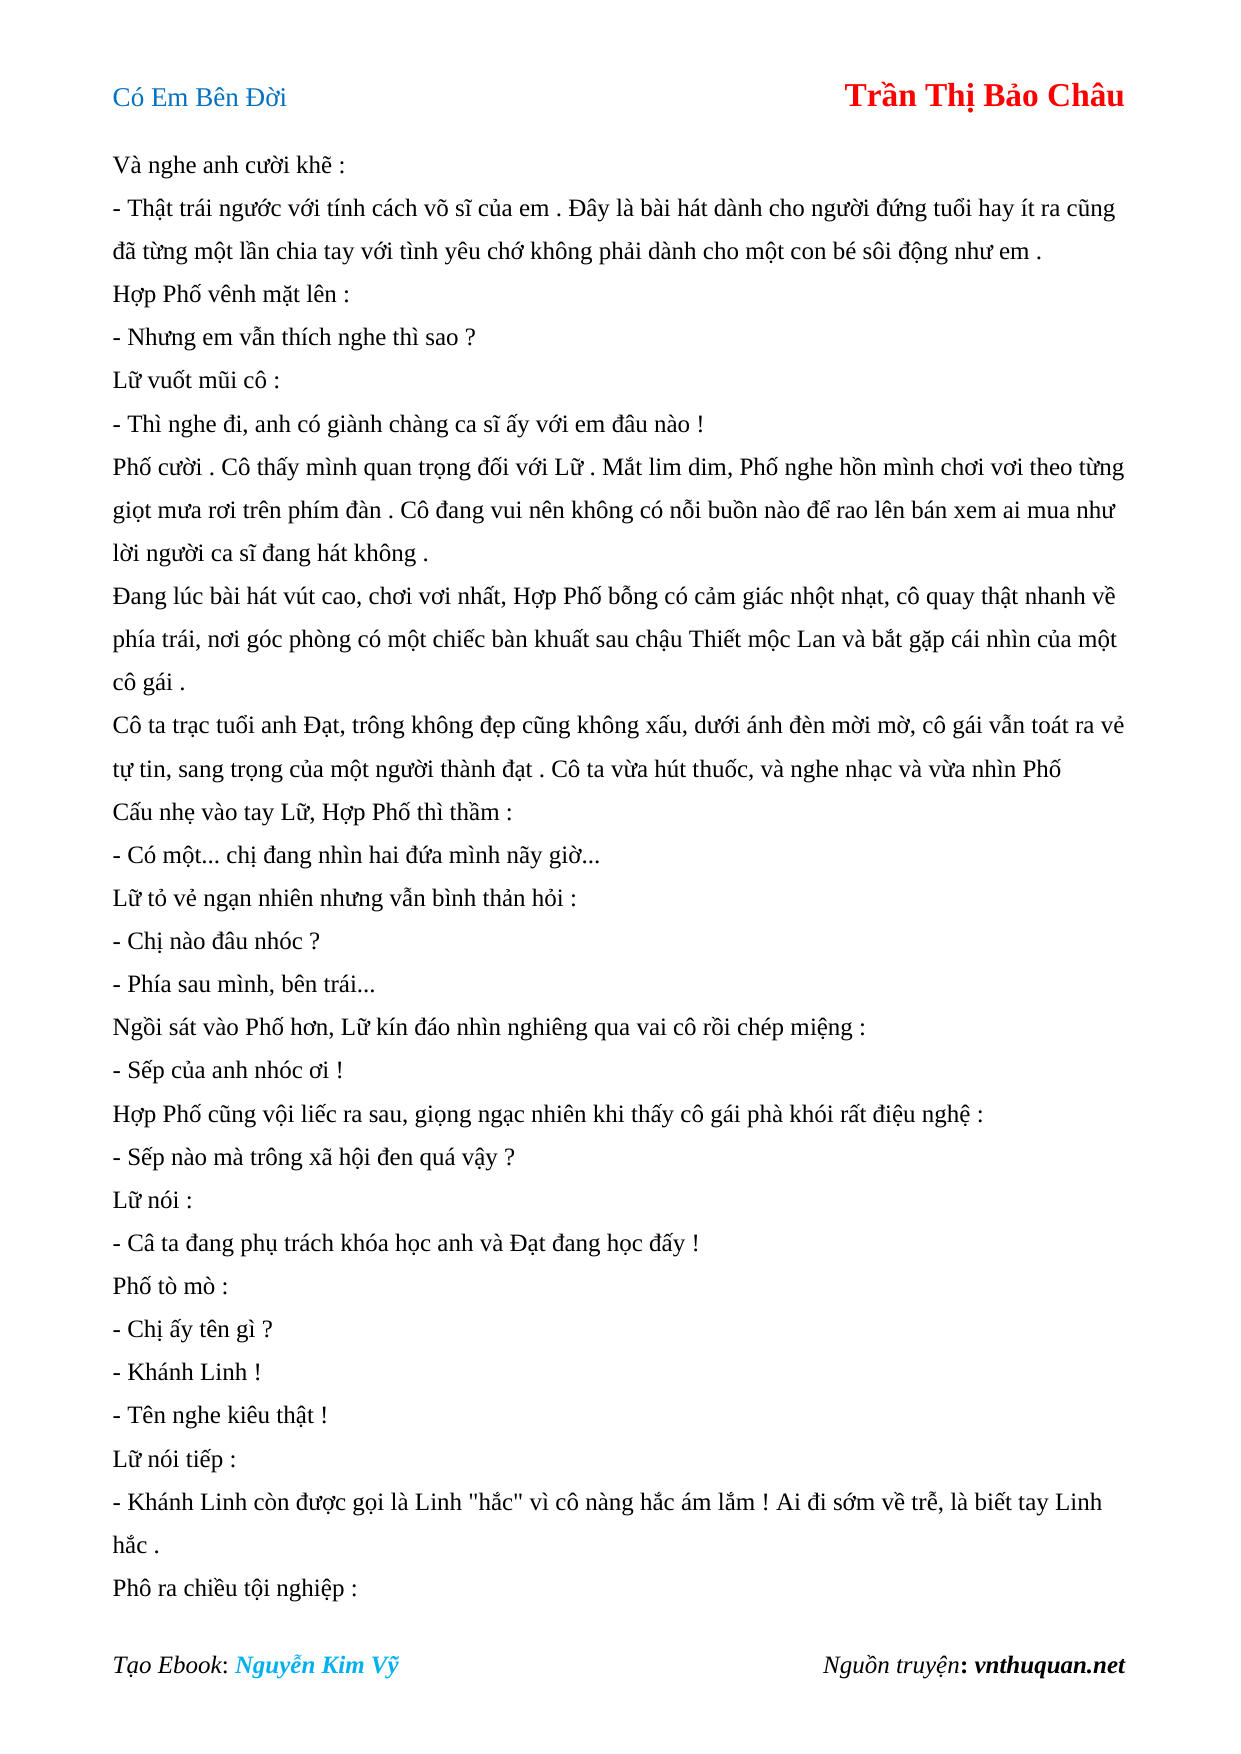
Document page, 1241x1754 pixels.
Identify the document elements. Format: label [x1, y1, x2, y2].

text [112, 150, 1128, 1602]
